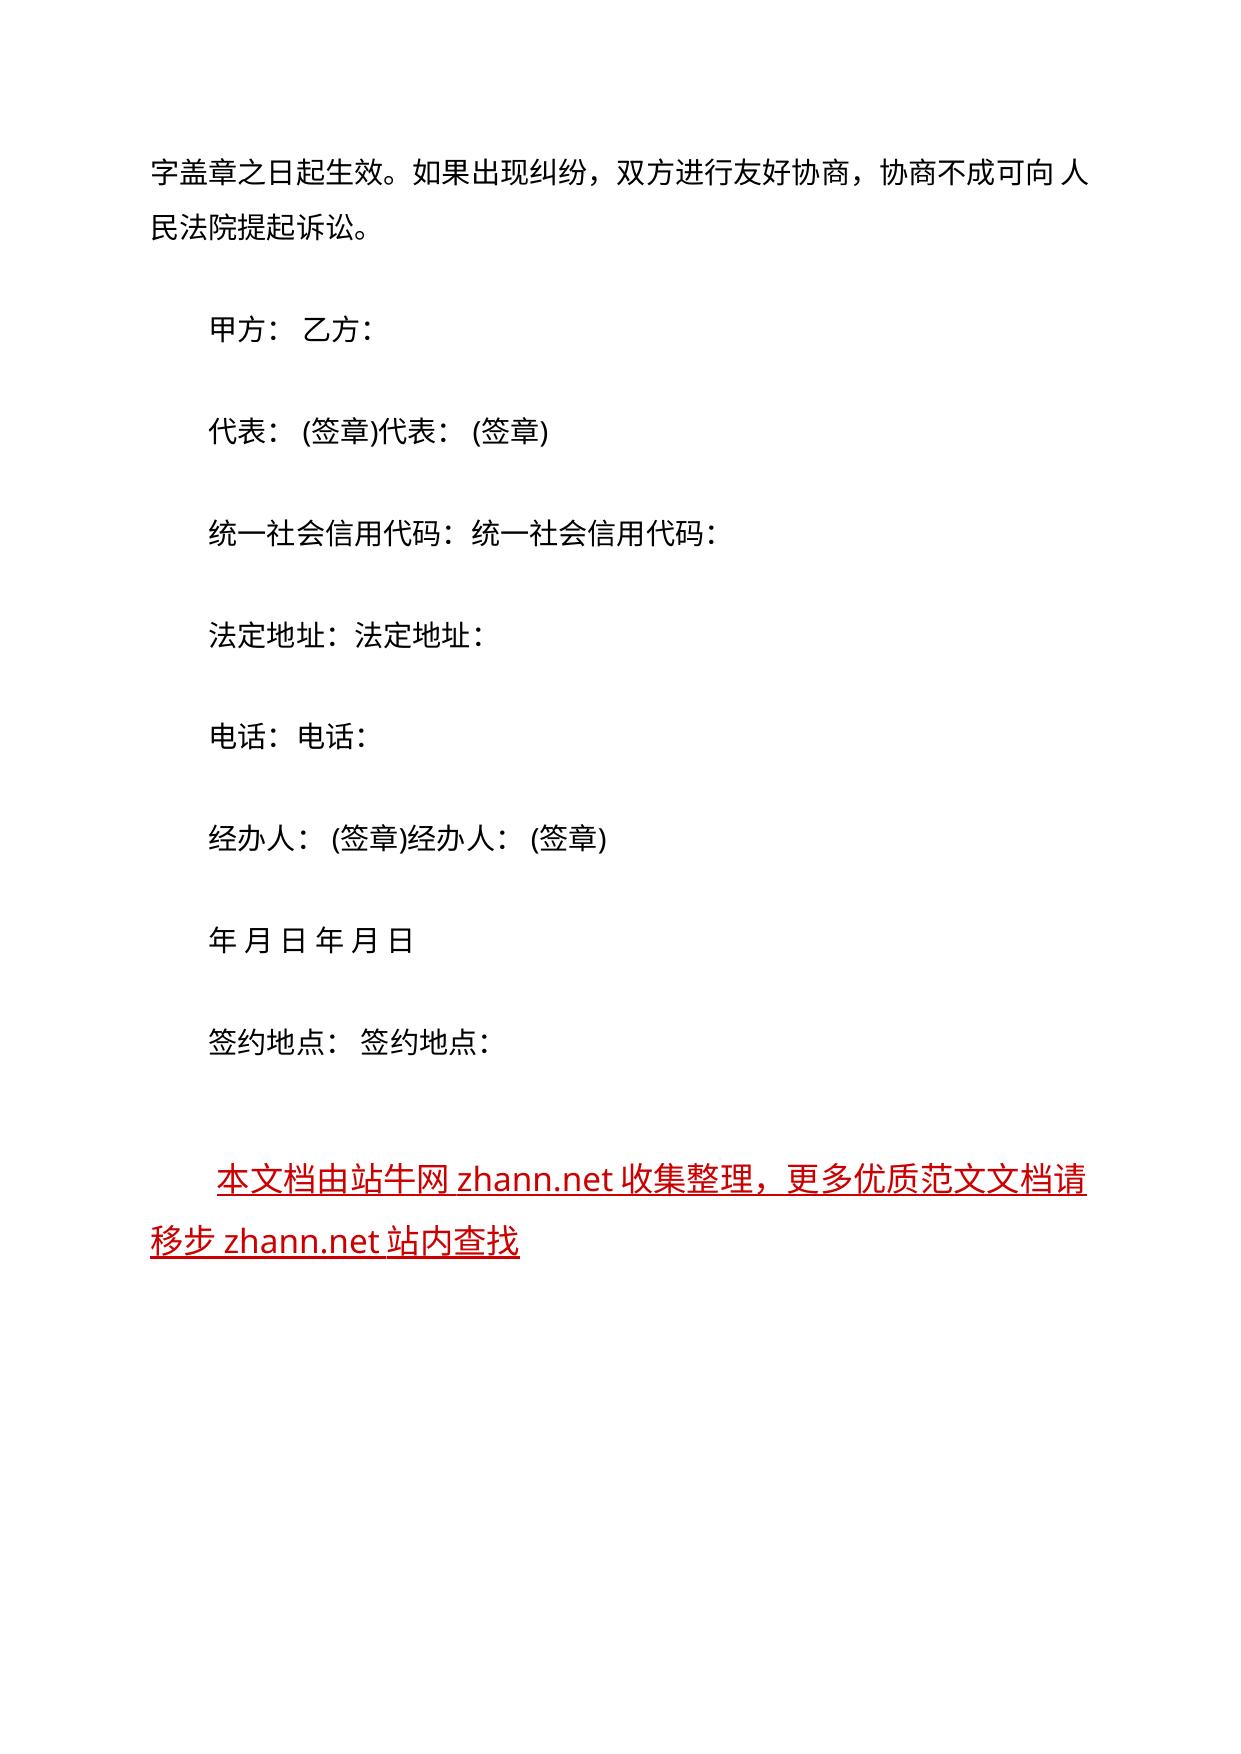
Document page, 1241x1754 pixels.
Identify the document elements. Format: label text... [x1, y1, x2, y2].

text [150, 150, 1090, 247]
text 年 月 日 年 月 日 [150, 918, 1090, 960]
text 代表： (签章)代表： (签章) [150, 408, 1090, 451]
text 甲方： 乙方： [150, 307, 1090, 349]
text 本文档由站牛网zhann.net收集整理，更多优质范文文档请移步zhann.net站内查找 [150, 1152, 1090, 1264]
text 法定地址：法定地址： [150, 612, 1090, 654]
text 统一社会信用代码：统一社会信用代码： [150, 510, 1090, 553]
text 经办人： (签章)经办人： (签章) [150, 816, 1090, 858]
text 电话：电话： [150, 714, 1090, 756]
text 签约地点： 签约地点： [150, 1019, 1090, 1062]
